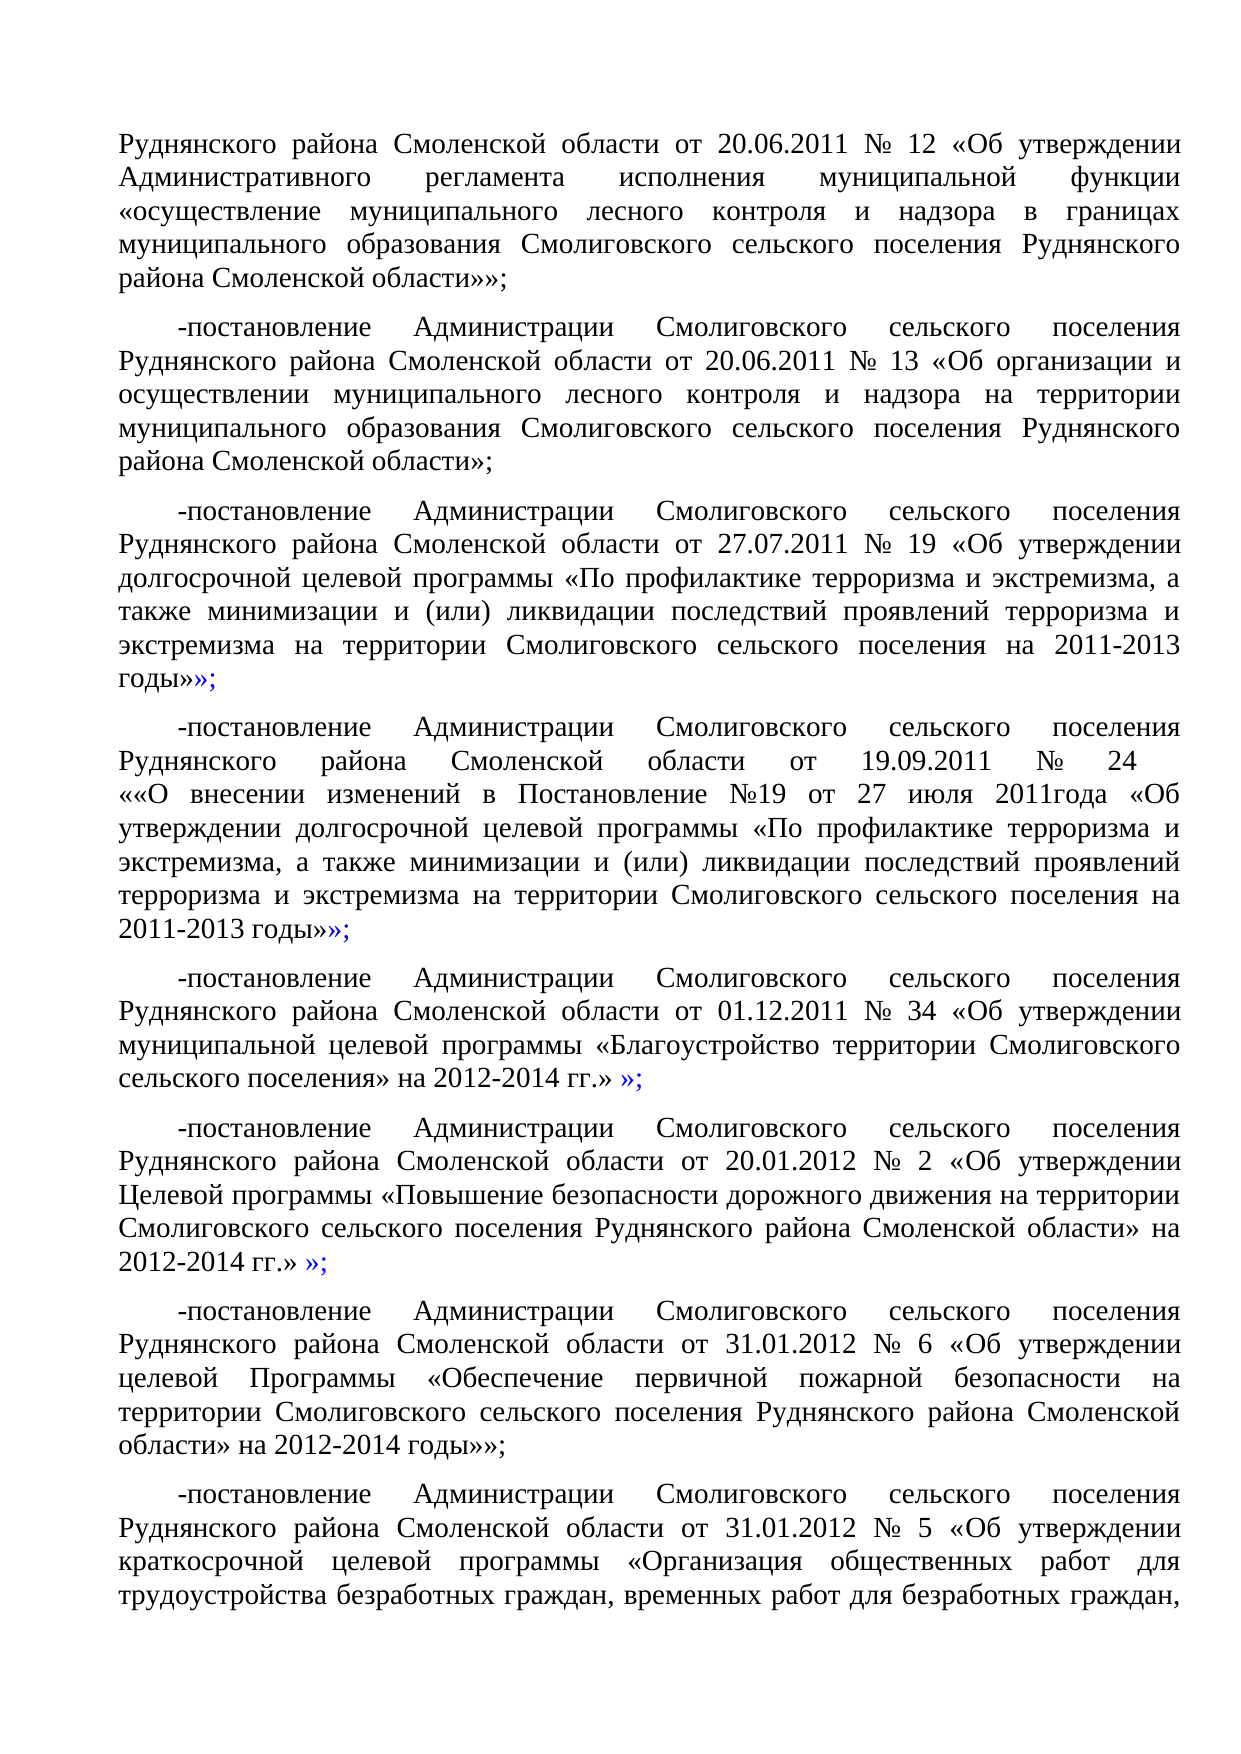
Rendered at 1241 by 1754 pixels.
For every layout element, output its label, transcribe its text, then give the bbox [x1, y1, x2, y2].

table_cell -постановление Администрации Смолиговского сельского поселения Руднянского района Смоленской области от 19.09.2011 № 24 ««О внесении изменений в Постановление №19 от 27 июля 2011года «Об утверждении долгосрочной целевой программы «По профилактике терроризма и экстремизма, а также минимизации и (или) ликвидации последствий проявлений терроризма и экстремизма на территории Смолиговского сельского поселения на 2011-2013 годы»»; [110, 702, 1189, 952]
table_cell -постановление Администрации Смолиговского сельского поселения Руднянского района Смоленской области от 20.01.2012 № 2 «Об утверждении Целевой программы «Повышение безопасности дорожного движения на территории Смолиговского сельского поселения Руднянского района Смоленской области» на 2012-2014 гг.» »; [110, 1102, 1189, 1285]
table_cell -постановление Администрации Смолиговского сельского поселения Руднянского района Смоленской области от 20.06.2011 № 13 «Об организации и осуществлении муниципального лесного контроля и надзора на территории муниципального образования Смолиговского сельского поселения Руднянского района Смоленской области»; [110, 301, 1189, 485]
table_cell -постановление Администрации Смолиговского сельского поселения Руднянского района Смоленской области от 27.07.2011 № 19 «Об утверждении долгосрочной целевой программы «По профилактике терроризма и экстремизма, а также минимизации и (или) ликвидации последствий проявлений терроризма и экстремизма на территории Смолиговского сельского поселения на 2011-2013 годы»»; [110, 485, 1189, 702]
table_cell -постановление Администрации Смолиговского сельского поселения Руднянского района Смоленской области от 31.01.2012 № 6 «Об утверждении целевой Программы «Обеспечение первичной пожарной безопасности на территории Смолиговского сельского поселения Руднянского района Смоленской области» на 2012-2014 годы»»; [110, 1285, 1189, 1468]
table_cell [110, 118, 1189, 301]
table_cell -постановление Администрации Смолиговского сельского поселения Руднянского района Смоленской области от 01.12.2011 № 34 «Об утверждении муниципальной целевой программы «Благоустройство территории Смолиговского сельского поселения» на 2012-2014 гг.» »; [110, 952, 1189, 1102]
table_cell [110, 1469, 1189, 1618]
